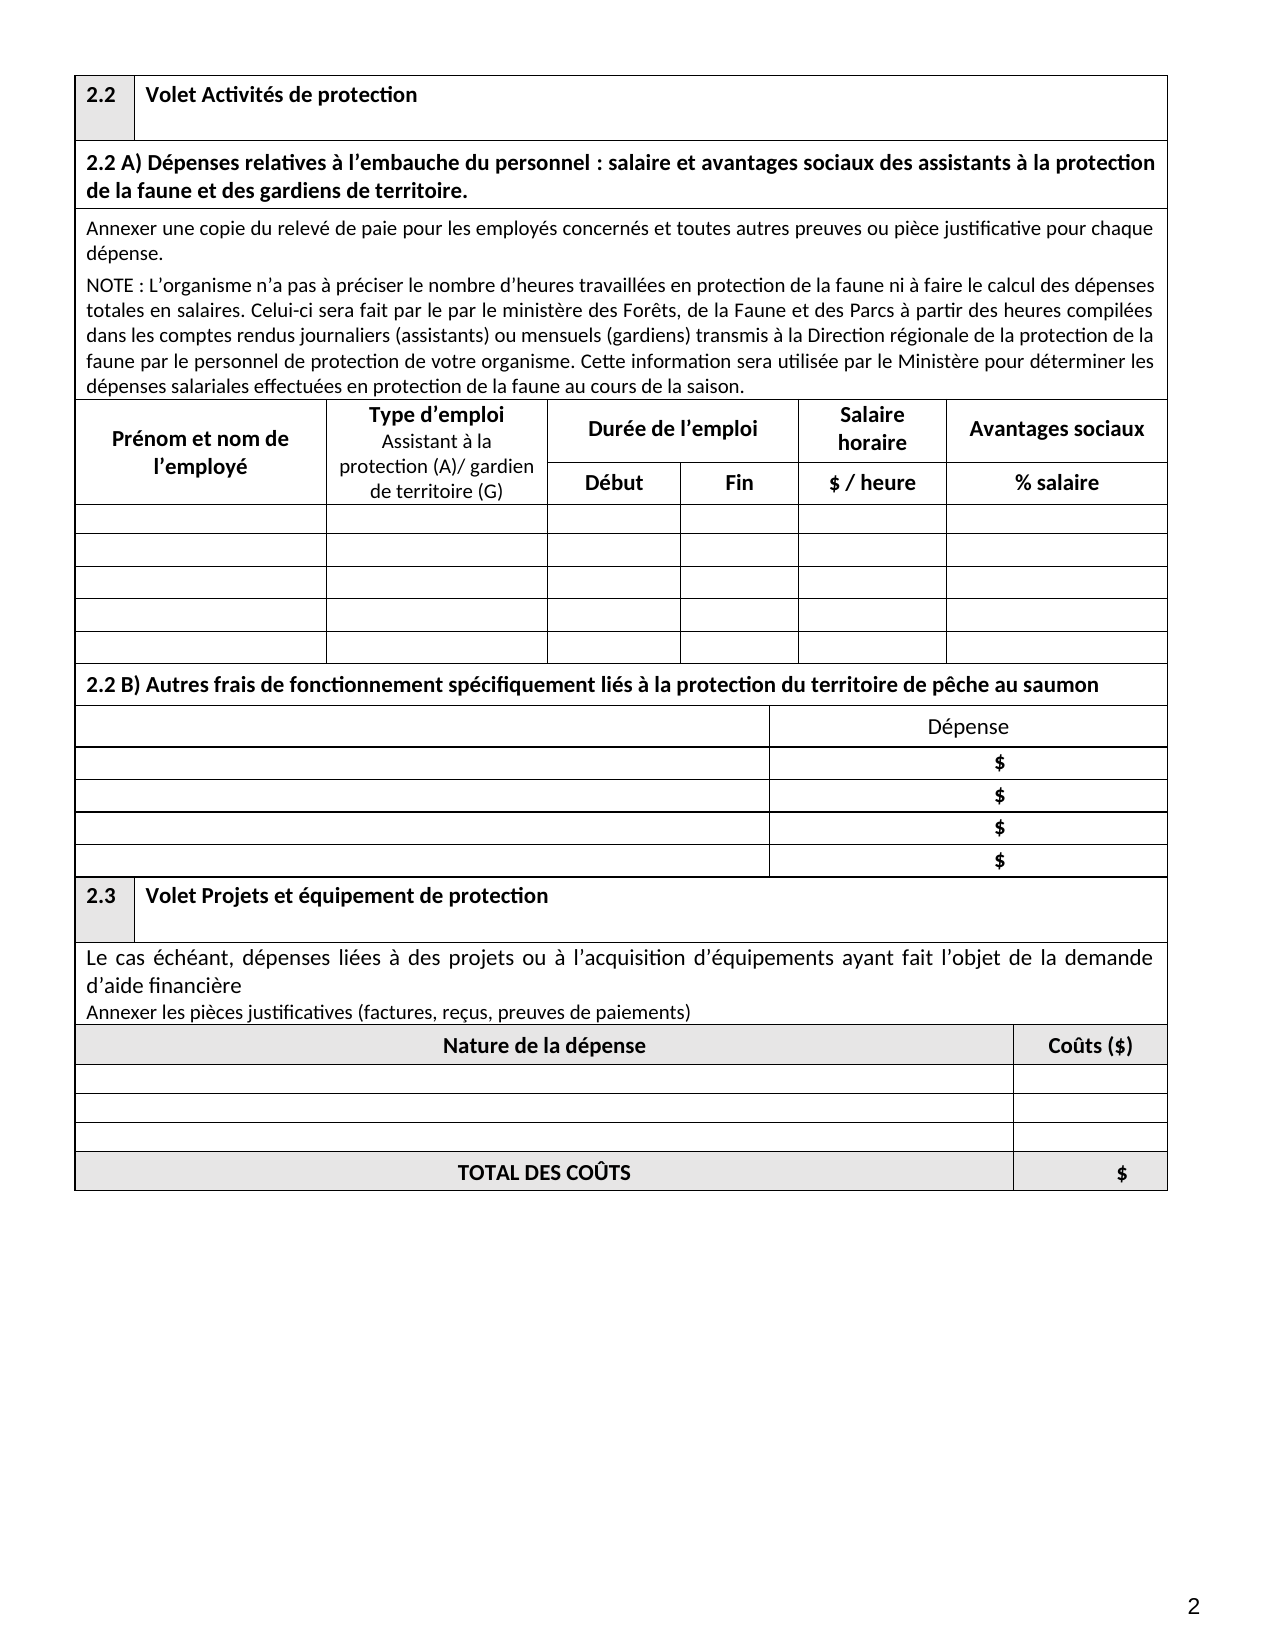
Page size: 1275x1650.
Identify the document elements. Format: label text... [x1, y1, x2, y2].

table_cell [947, 534, 1167, 566]
table_cell $ [770, 845, 1167, 876]
table_cell % salaire [947, 463, 1167, 504]
table_cell [1014, 1065, 1167, 1093]
table_cell Coûts ($) [1014, 1025, 1167, 1064]
table_cell [76, 706, 769, 746]
table_cell [681, 505, 798, 533]
table_header Volet Activités de protection [135, 76, 1167, 140]
table_cell [76, 813, 769, 844]
table_cell Volet Projets et équipement de protection [135, 878, 1167, 942]
table_cell [327, 599, 547, 631]
table_cell [1014, 1094, 1167, 1122]
table_cell [799, 534, 946, 566]
table_cell [681, 599, 798, 631]
table_cell TOTAL DES COÛTS [76, 1152, 1013, 1190]
table_cell [76, 845, 769, 876]
table_cell Le cas échéant, dépenses liées à des projets ou à l’acquisition d’équipements ayant fait l’objet de la demande d’aide financière Annexer les pièces justificatives (factures, reçus, preuves de paiements) [76, 943, 1167, 1024]
table_cell $ [1014, 1152, 1167, 1190]
table_cell [947, 567, 1167, 598]
table_cell [799, 599, 946, 631]
table_cell [76, 567, 326, 598]
table_cell [799, 567, 946, 598]
table_cell [76, 1065, 1013, 1093]
table_cell [76, 505, 326, 533]
table_cell [76, 780, 769, 811]
table_cell $ [770, 748, 1167, 779]
table_cell [548, 632, 680, 663]
table_cell [327, 567, 547, 598]
table_cell $ [770, 780, 1167, 811]
table_cell $ / heure [799, 463, 946, 504]
table_cell [327, 632, 547, 663]
table_cell 2.2 B) Autres frais de fonctionnement spécifiquement liés à la protection du territoire de pêche au saumon [76, 664, 1167, 705]
table_cell [548, 599, 680, 631]
table_cell [1014, 1123, 1167, 1151]
table_cell Dépense [770, 706, 1167, 746]
table_cell [76, 878, 134, 942]
table_cell [327, 534, 547, 566]
table_cell [548, 534, 680, 566]
table_cell [76, 1094, 1013, 1122]
table_cell Type d’emploi Assistant à la protection (A)/ gardien de territoire (G) [327, 400, 547, 504]
table_cell Salaire horaire [799, 400, 946, 462]
table_cell [76, 748, 769, 779]
table_cell Début [548, 463, 680, 504]
table_cell Durée de l’emploi [548, 400, 798, 462]
table_cell [76, 599, 326, 631]
table_cell 2.2 A) Dépenses relatives à l’embauche du personnel : salaire et avantages sociaux des assistants à la protection de la faune et des gardiens de territoire. [76, 141, 1167, 207]
table_cell [681, 534, 798, 566]
table_cell [76, 632, 326, 663]
table_cell [548, 567, 680, 598]
table_cell Avantages sociaux [947, 400, 1167, 462]
table_cell $ [770, 813, 1167, 844]
table_cell [947, 632, 1167, 663]
table_cell [947, 599, 1167, 631]
table_cell Nature de la dépense [76, 1025, 1013, 1064]
table_cell [681, 567, 798, 598]
table_cell [76, 534, 326, 566]
table_cell [548, 505, 680, 533]
table_cell [799, 505, 946, 533]
table_cell [76, 1123, 1013, 1151]
table_cell Fin [681, 463, 798, 504]
table_cell [327, 505, 547, 533]
table_cell [799, 632, 946, 663]
table_cell [681, 632, 798, 663]
table_cell [947, 505, 1167, 533]
table_cell Prénom et nom de l’employé [76, 400, 326, 504]
table_header [76, 76, 134, 140]
table_cell Annexer une copie du relevé de paie pour les employés concernés et toutes autres preuves ou pièce justificative pour chaque dépense. NOTE : L’organisme n’a pas à préciser le nombre d’heures travaillées en protection de la faune ni à faire le calcul des dépenses totales en salaires. Celui-ci sera fait par le par le ministère des Forêts, de la Faune et des Parcs à partir des heures compilées dans les comptes rendus journaliers (assistants) ou mensuels (gardiens) transmis à la Direction régionale de la protection de la faune par le personnel de protection de votre organisme. Cette information sera utilisée par le Ministère pour déterminer les dépenses salariales effectuées en protection de la faune au cours de la saison. [76, 209, 1167, 399]
